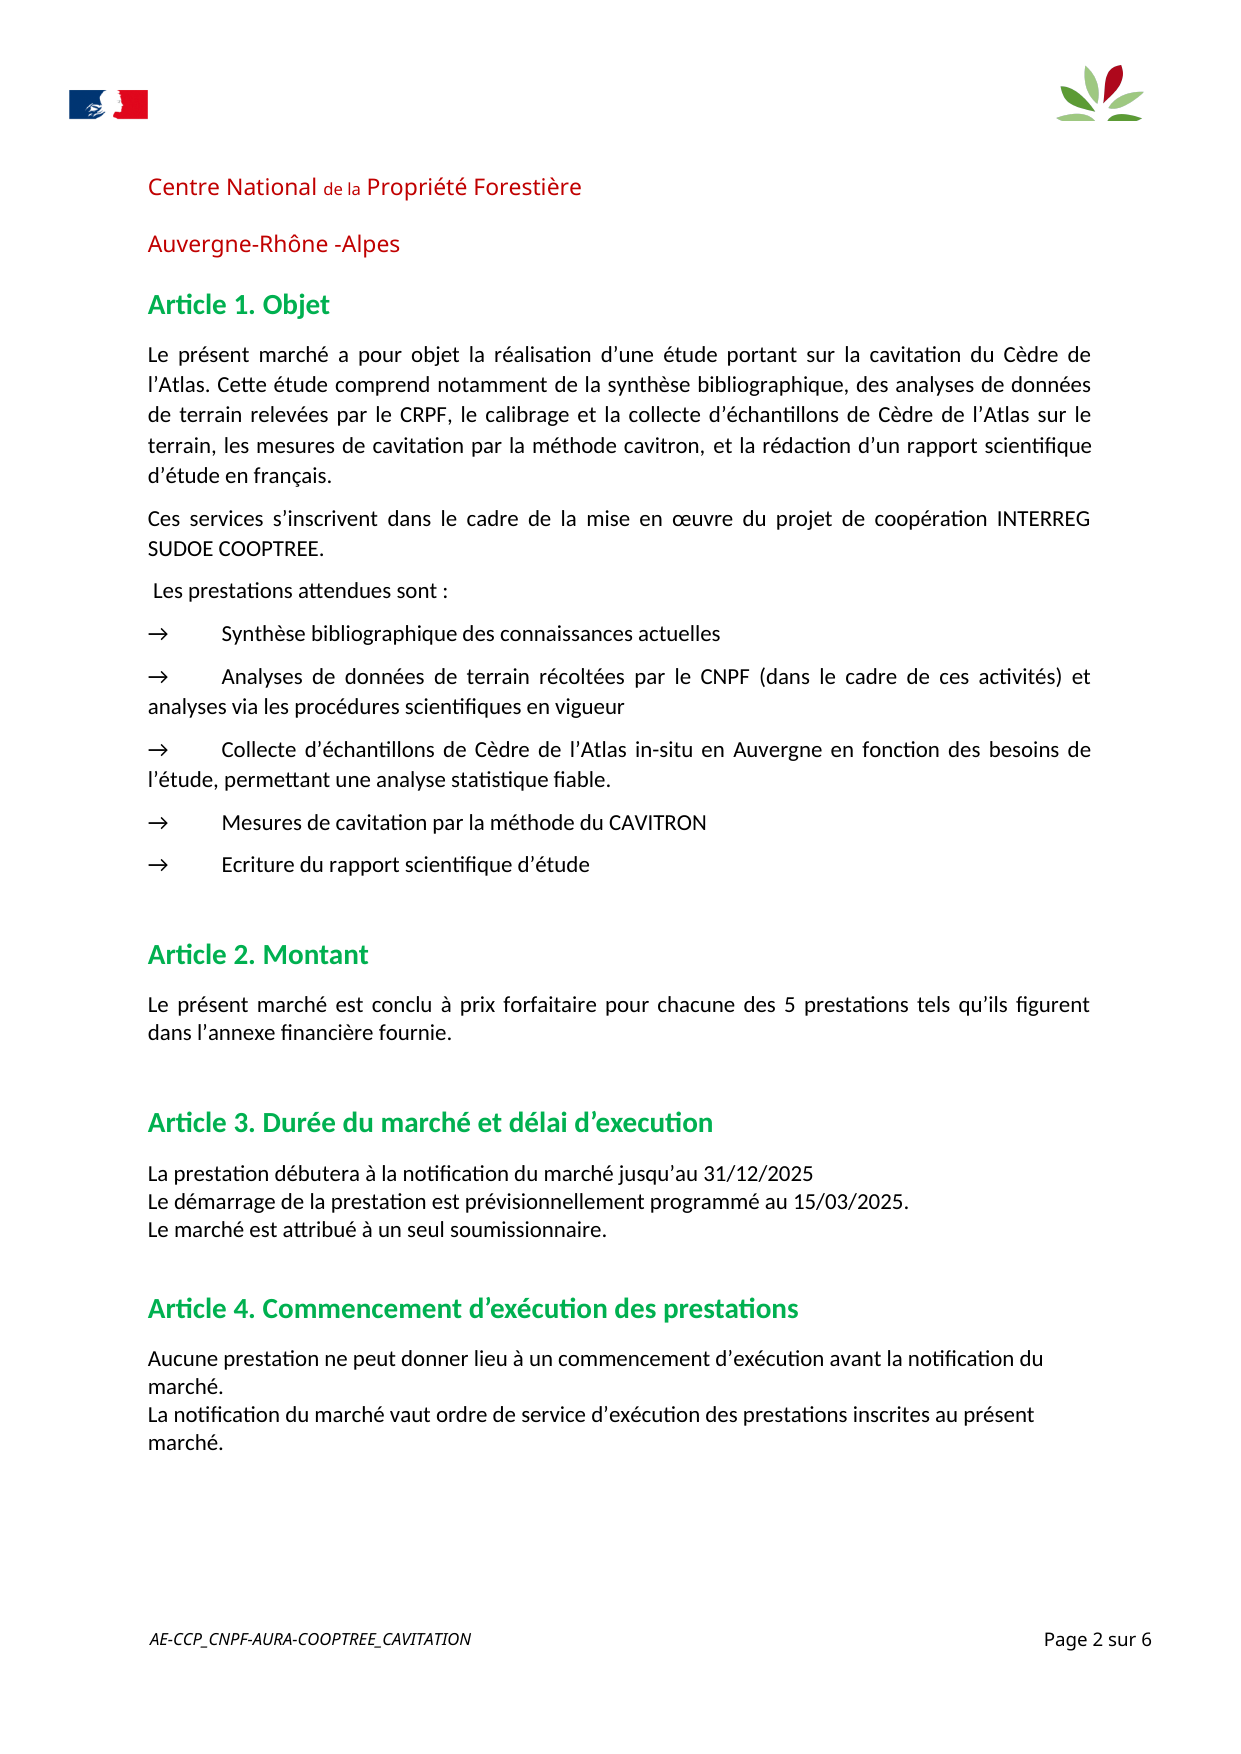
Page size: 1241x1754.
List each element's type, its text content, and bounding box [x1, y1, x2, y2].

text Les prestations attendues sont : [148, 577, 1093, 605]
text Aucune prestation ne peut donner lieu à un commencement d’exécution avant la notification du marché. [148, 1344, 1093, 1400]
text → Ecriture du rapport scientifique d’étude [148, 851, 1093, 879]
text → Analyses de données de terrain récoltées par le CNPF (dans le cadre de ces activités) et analyses via les procédures scientifiques en vigueur [148, 662, 1093, 720]
text → Synthèse bibliographique des connaissances actuelles [148, 619, 1093, 647]
text → Collecte d’échantillons de Cèdre de l’Atlas in-situ en Auvergne en fonction des besoins de l’étude, permettant une analyse statistique fiable. [148, 735, 1093, 793]
subtitle Article 4. Commencement d’exécution des prestations [148, 1290, 1091, 1326]
text La prestation débutera à la notification du marché jusqu’au 31/12/2025 [148, 1159, 1093, 1187]
text La notification du marché vaut ordre de service d’exécution des prestations inscrites au présent marché. [148, 1400, 1093, 1456]
text Le présent marché est conclu à prix forfaitaire pour chacune des 5 prestations tels qu’ils figurent dans l’annexe financière fournie. [148, 990, 1093, 1046]
text Le présent marché a pour objet la réalisation d’une étude portant sur la cavitation du Cèdre de l’Atlas. Cette étude comprend notamment de la synthèse bibliographique, des analyses de données de terrain relevées par le CRPF, le calibrage et la collecte d’échantillons de Cèdre de l’Atlas sur le terrain, les mesures de cavitation par la méthode cavitron, et la rédaction d’un rapport scientifique d’étude en français. [148, 340, 1093, 489]
text Le démarrage de la prestation est prévisionnellement programmé au 15/03/2025. [148, 1187, 1093, 1215]
picture [0, 0, 196, 126]
subtitle Article 3. Durée du marché et délai d’execution [148, 1104, 1091, 1140]
subtitle Article 2. Montant [148, 936, 1091, 972]
text → Mesures de cavitation par la méthode du CAVITRON [148, 808, 1093, 836]
text Ces services s’inscrivent dans le cadre de la mise en œuvre du projet de coopération INTERREG SUDOE COOPTREE. [148, 504, 1093, 562]
picture [1056, 65, 1144, 121]
subtitle Article 1. Objet [148, 286, 1091, 321]
text Le marché est attribué à un seul soumissionnaire. [148, 1215, 1093, 1243]
